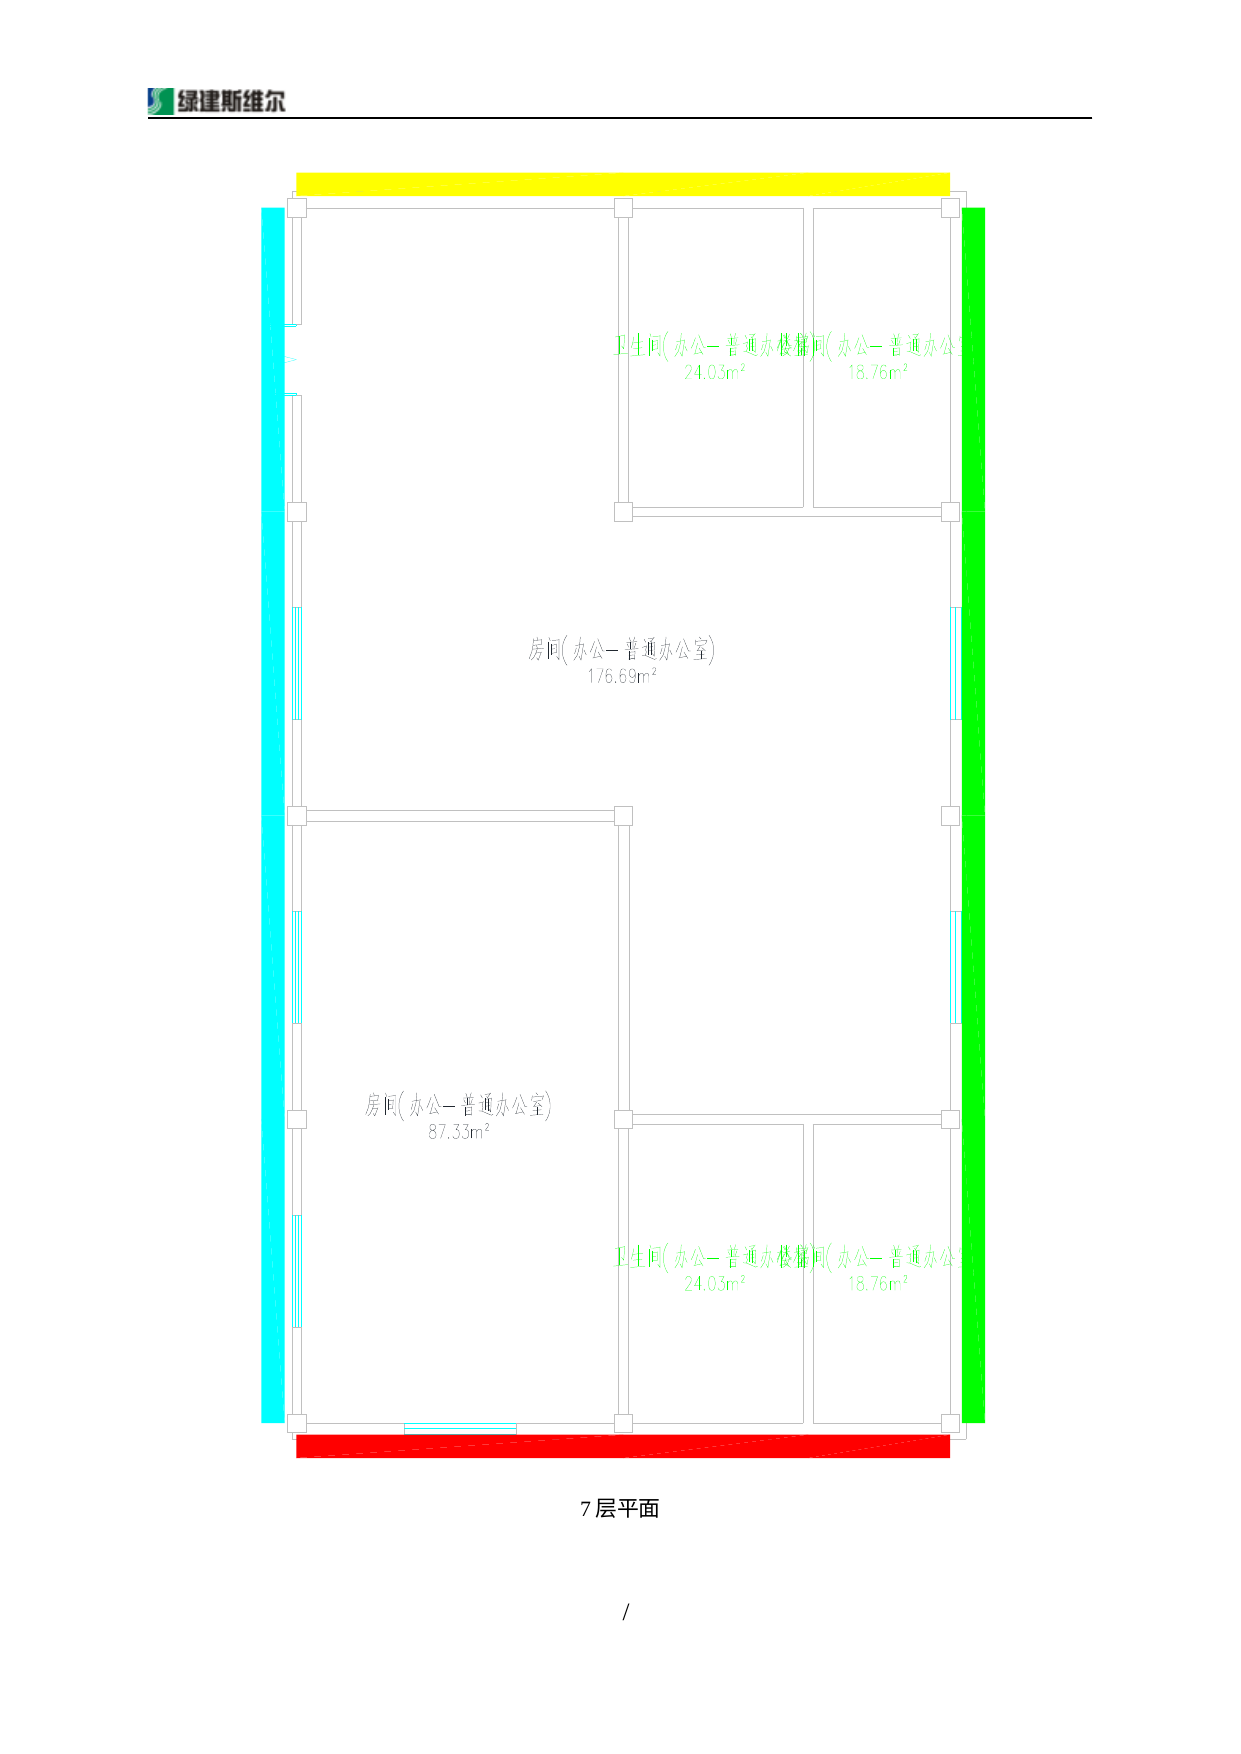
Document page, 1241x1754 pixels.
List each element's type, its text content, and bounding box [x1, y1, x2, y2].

text 7层平面 [148, 1491, 1092, 1523]
picture [147, 88, 289, 115]
picture [238, 158, 1002, 1473]
